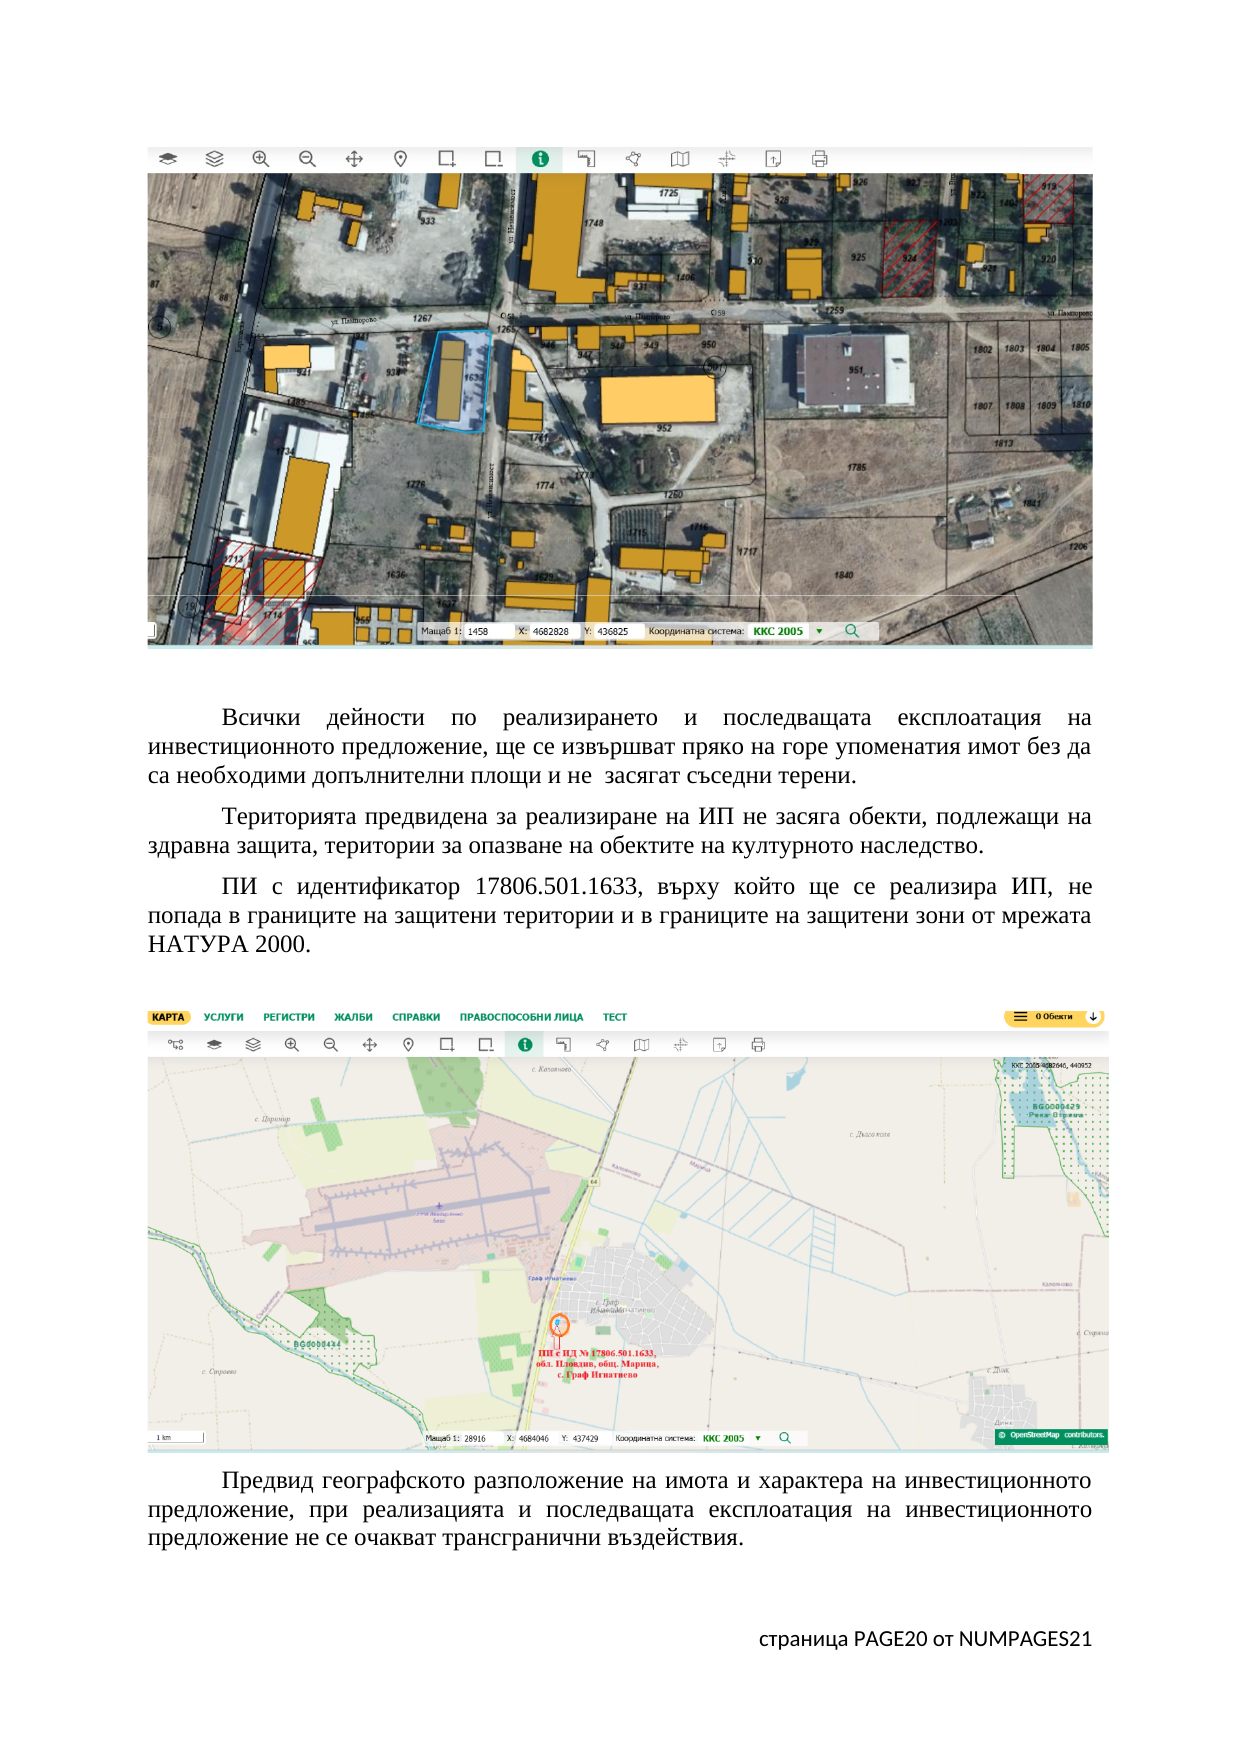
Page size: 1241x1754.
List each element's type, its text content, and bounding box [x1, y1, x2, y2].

text Предвид географското разположение на имота и характера на инвестиционното предложение, при реализацията и последващата експлоатация на инвестиционното предложение не се очакват трансгранични въздействия. [148, 1465, 1093, 1551]
text Територията предвидена за реализиране на ИП не засяга обекти, подлежащи на здравна защита, територии за опазване на обектите на културното наследство. [148, 801, 1093, 859]
picture [147, 147, 1093, 649]
picture [147, 1011, 1109, 1453]
text ПИ с идентификатор 17806.501.1633, върху който ще се реализира ИП, не попада в границите на защитени територии и в границите на защитени зони от мрежата НАТУРА 2000. [148, 871, 1093, 957]
text Всички дейности по реализирането и последващата експлоатация на инвестиционното предложение, ще се извършват пряко на горе упоменатия имот без да са необходими допълнителни площи и не засягат съседни терени. [148, 702, 1093, 789]
